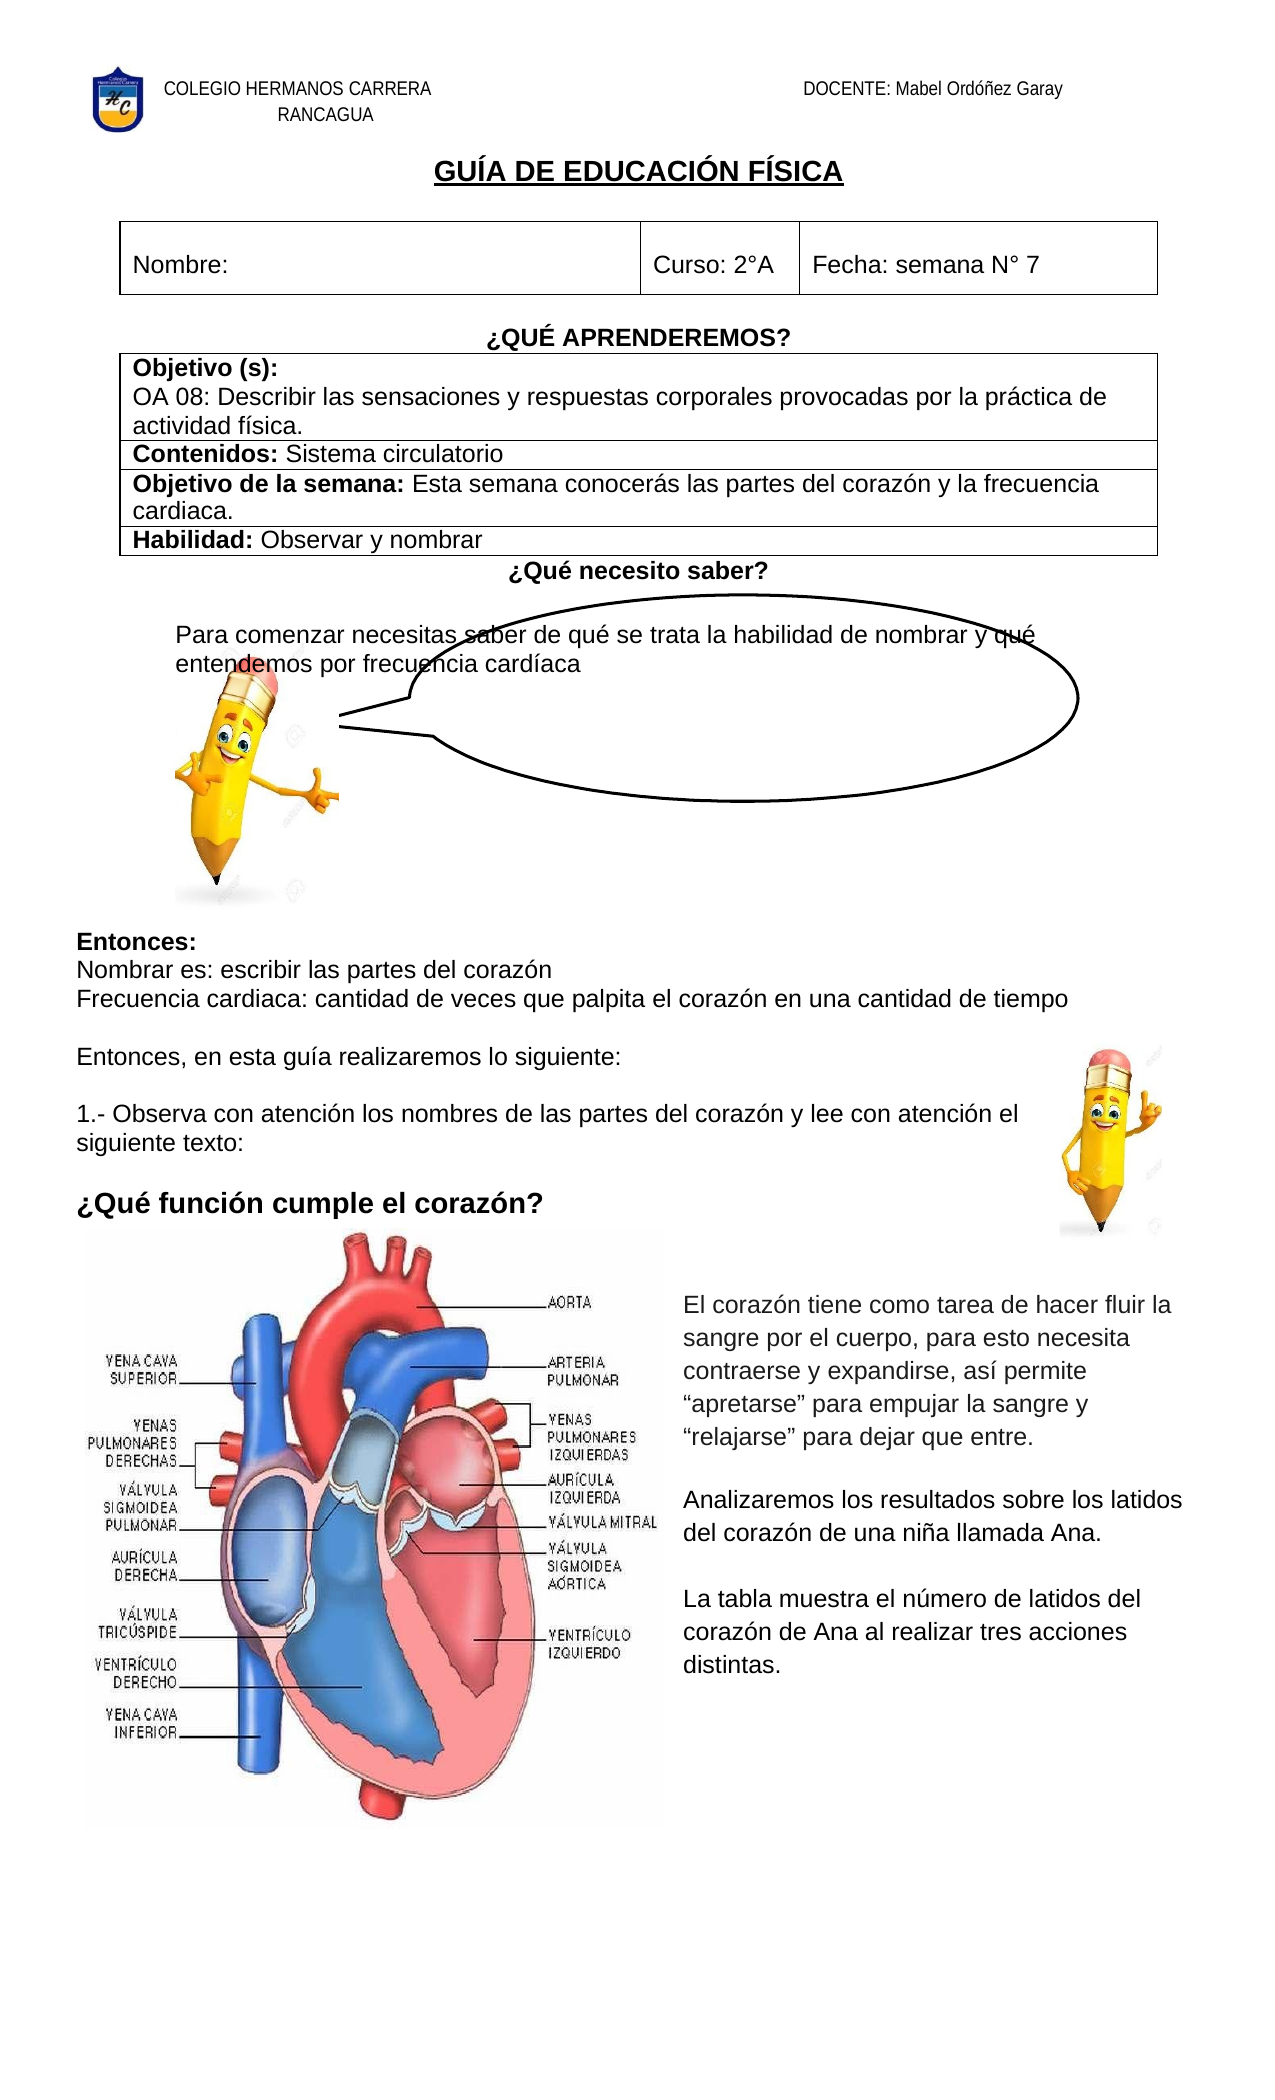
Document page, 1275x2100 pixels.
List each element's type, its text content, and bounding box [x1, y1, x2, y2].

table_header Objetivo (s): OA 08: Describir las sensaciones y respuestas corporales provocadas por la práctica de actividad física. [121, 354, 1157, 440]
table_header Fecha: semana N° 7 [800, 222, 1157, 294]
picture [84, 1228, 664, 1829]
subtitle ¿QUÉ APRENDEREMOS? [431, 323, 846, 352]
table_header Nombre: [121, 222, 640, 294]
text El corazón tiene como tarea de hacer fluir la sangre por el cuerpo, para esto necesita contraerse y expandirse, así permite “apretarse” para empujar la sangre y “relajarse” para dejar que entre. [683, 1289, 1174, 1450]
text Nombrar es: escribir las partes del corazón [76, 956, 1214, 984]
picture [90, 65, 145, 133]
picture [1059, 1043, 1162, 1186]
picture [1059, 1219, 1162, 1240]
text Frecuencia cardiaca: cantidad de veces que palpita el corazón en una cantidad de tiempo Entonces, en esta guía realizaremos lo siguiente: [76, 984, 1072, 1071]
text 1.- Observa con atención los nombres de las partes del corazón y lee con atención el siguiente texto: [76, 1099, 1022, 1157]
text Entonces: [76, 601, 1214, 955]
table_cell Habilidad: Observar y nombrar [121, 527, 1157, 555]
table_cell Contenidos: Sistema circulatorio [121, 441, 1157, 469]
subtitle ¿Qué función cumple el corazón? [76, 1186, 1214, 1219]
text Analizaremos los resultados sobre los latidos del corazón de una niña llamada Ana. [683, 1485, 1185, 1547]
table_header Curso: 2°A [641, 222, 799, 294]
subtitle GUÍA DE EDUCACIÓN FÍSICA [431, 154, 846, 188]
table_cell Objetivo de la semana: Esta semana conocerás las partes del corazón y la frecuencia cardiaca. [121, 470, 1157, 526]
text La tabla muestra el número de latidos del corazón de Ana al realizar tres acciones distintas. [683, 1584, 1143, 1679]
text ¿Qué necesito saber? [431, 556, 846, 585]
